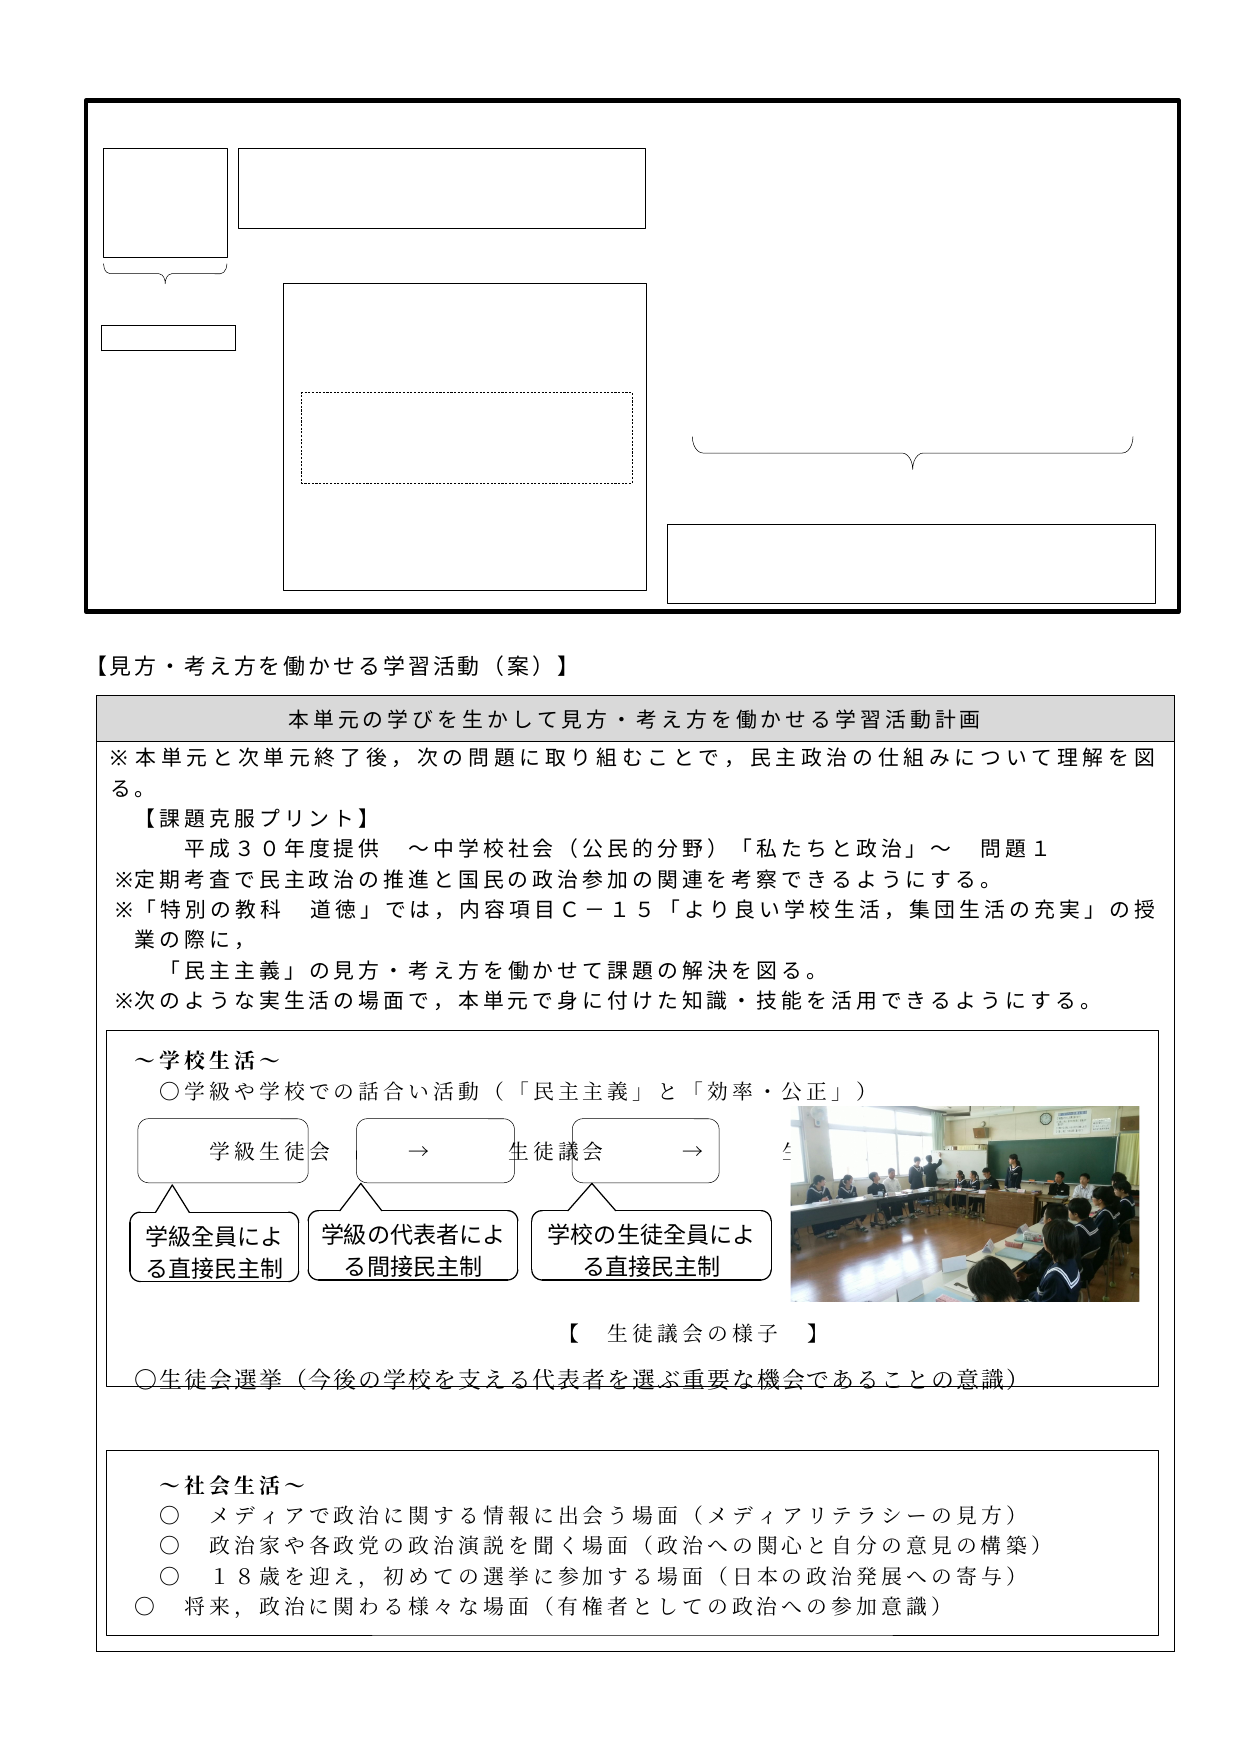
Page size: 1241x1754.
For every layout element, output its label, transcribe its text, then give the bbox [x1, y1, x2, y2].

table_header 本単元の学びを生かして見方・考え方を働かせる学習活動計画 [97, 696, 1174, 741]
text 【見方・考え方を働かせる学習活動（案）】 [85, 634, 1155, 695]
table_cell ※本単元と次単元終了後，次の問題に取り組むことで，民主政治の仕組みについて理解を図る。 【課題克服プリント】 平成３０年度提供 ～中学校社会（公民的分野）「私たちと政治」～ 問題１ ※定期考査で民主政治の推進と国民の政治参加の関連を考察できるようにする。 ※「特別の教科 道徳」では，内容項目Ｃ－１５「より良い学校生活，集団生活の充実」の授業の際に， 「民主主義」の見方・考え方を働かせて課題の解決を図る。 ※次のような実生活の場面で，本単元で身に付けた知識・技能を活用できるようにする。 ～学校生活～ 〇学級や学校での話合い活動（「民主主義」と「効率・公正」） 学級生徒会 → 生徒議会 → 生徒総会 【 生徒議会の様子 】 〇生徒会選挙（今後の学校を支える代表者を選ぶ重要な機会であることの意識） ～社会生活～ 〇 メディアで政治に関する情報に出会う場面（メディアリテラシーの見方） 〇 政治家や各政党の政治演説を聞く場面（政治への関心と自分の意見の構築） 〇 １８歳を迎え，初めての選挙に参加する場面（日本の政治発展への寄与） 〇 将来，政治に関わる様々な場面（有権者としての政治への参加意識） [97, 742, 1174, 1651]
